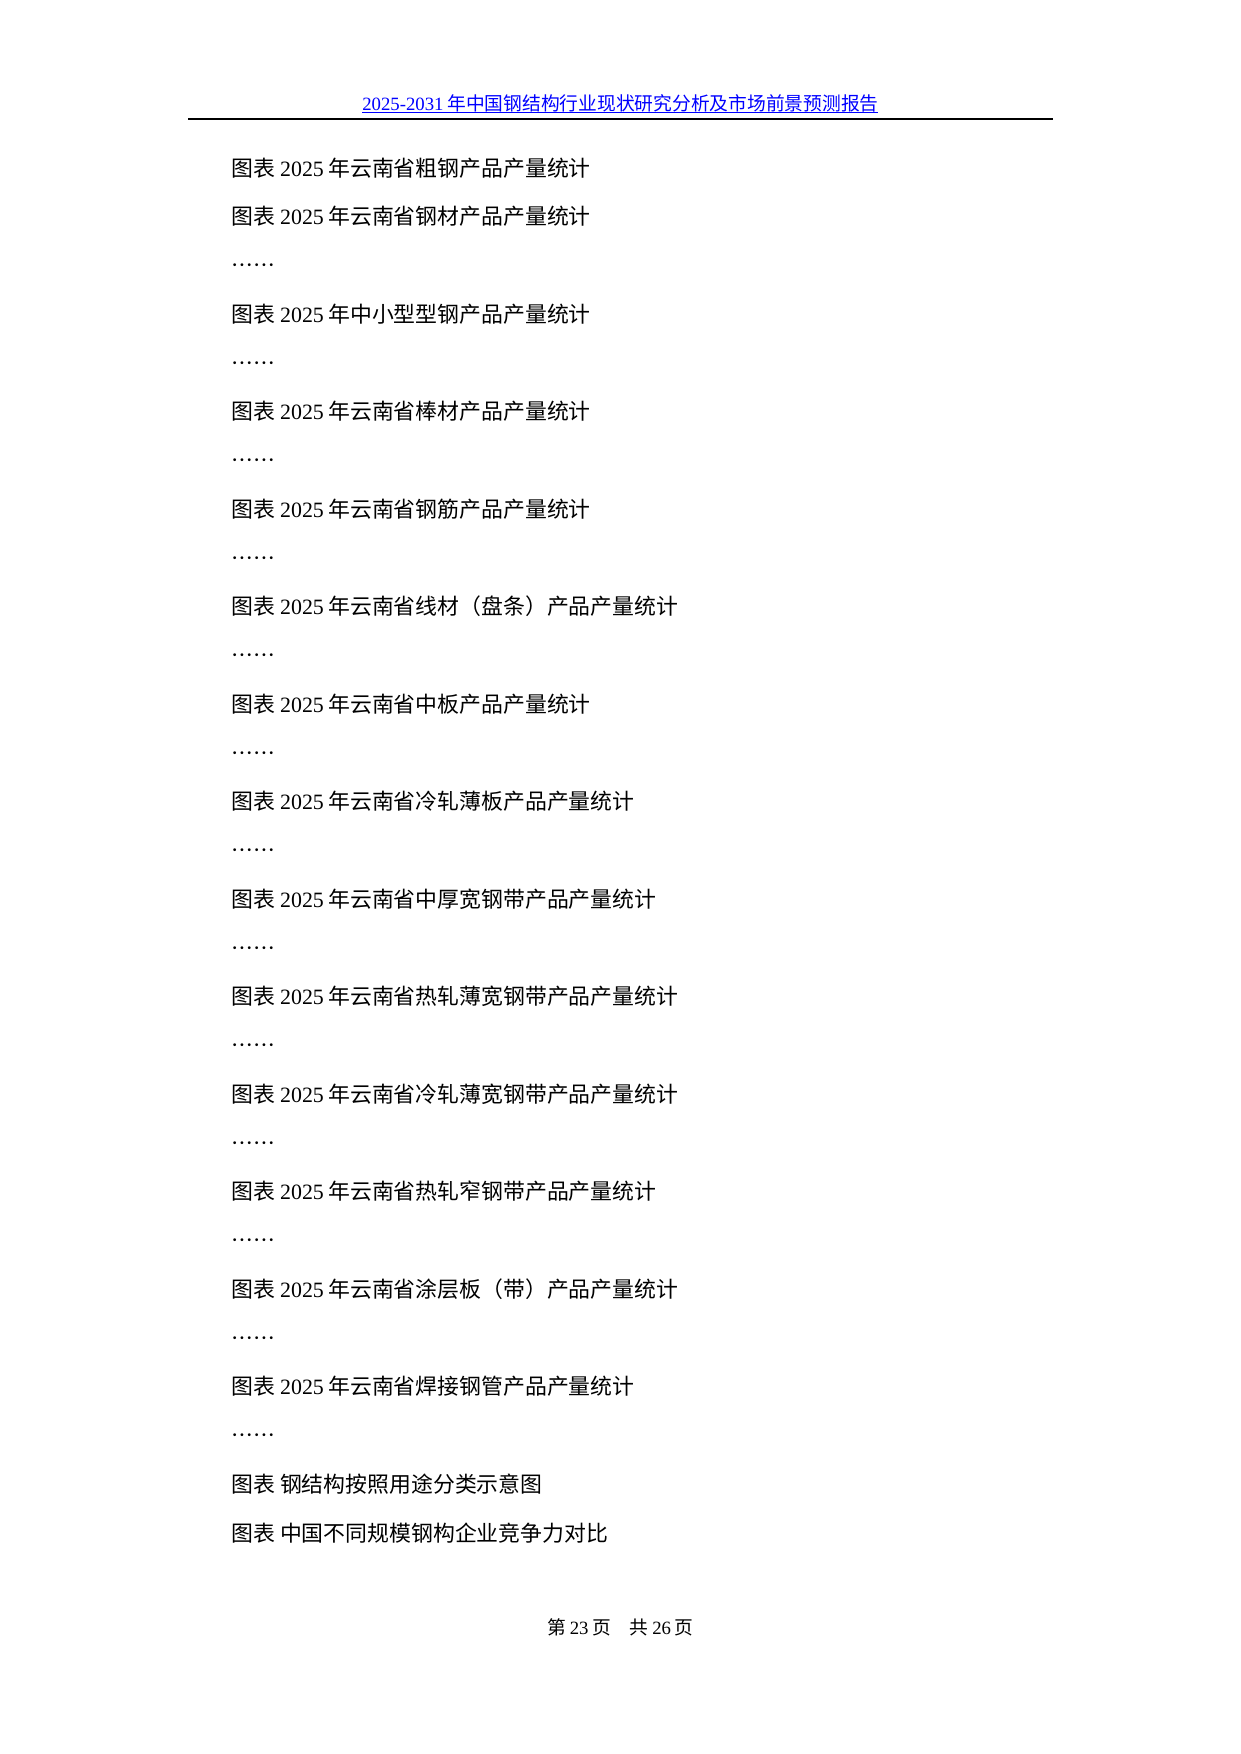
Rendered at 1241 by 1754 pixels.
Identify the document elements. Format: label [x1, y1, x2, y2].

text [187, 150, 1053, 1548]
